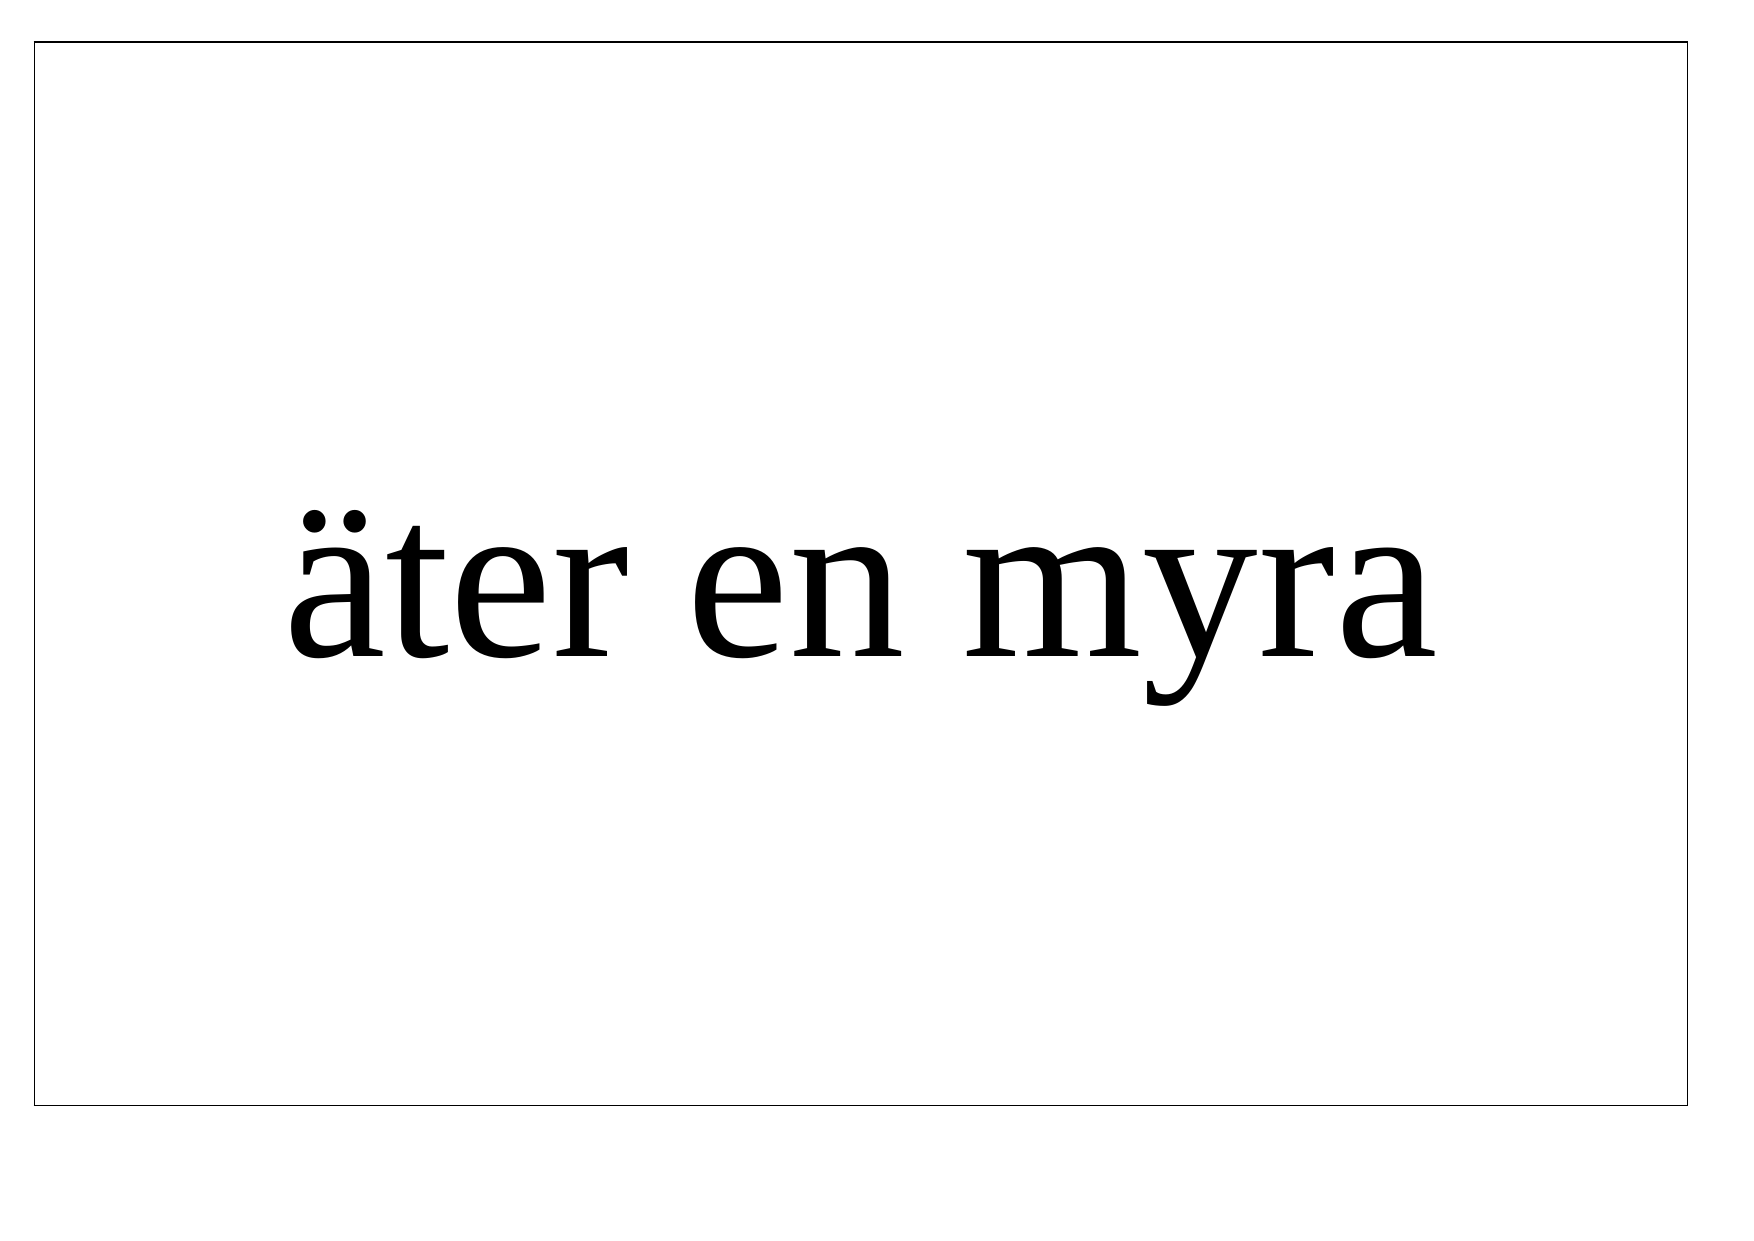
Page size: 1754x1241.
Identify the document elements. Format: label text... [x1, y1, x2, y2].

table_cell äter en myra [35, 43, 1687, 1104]
